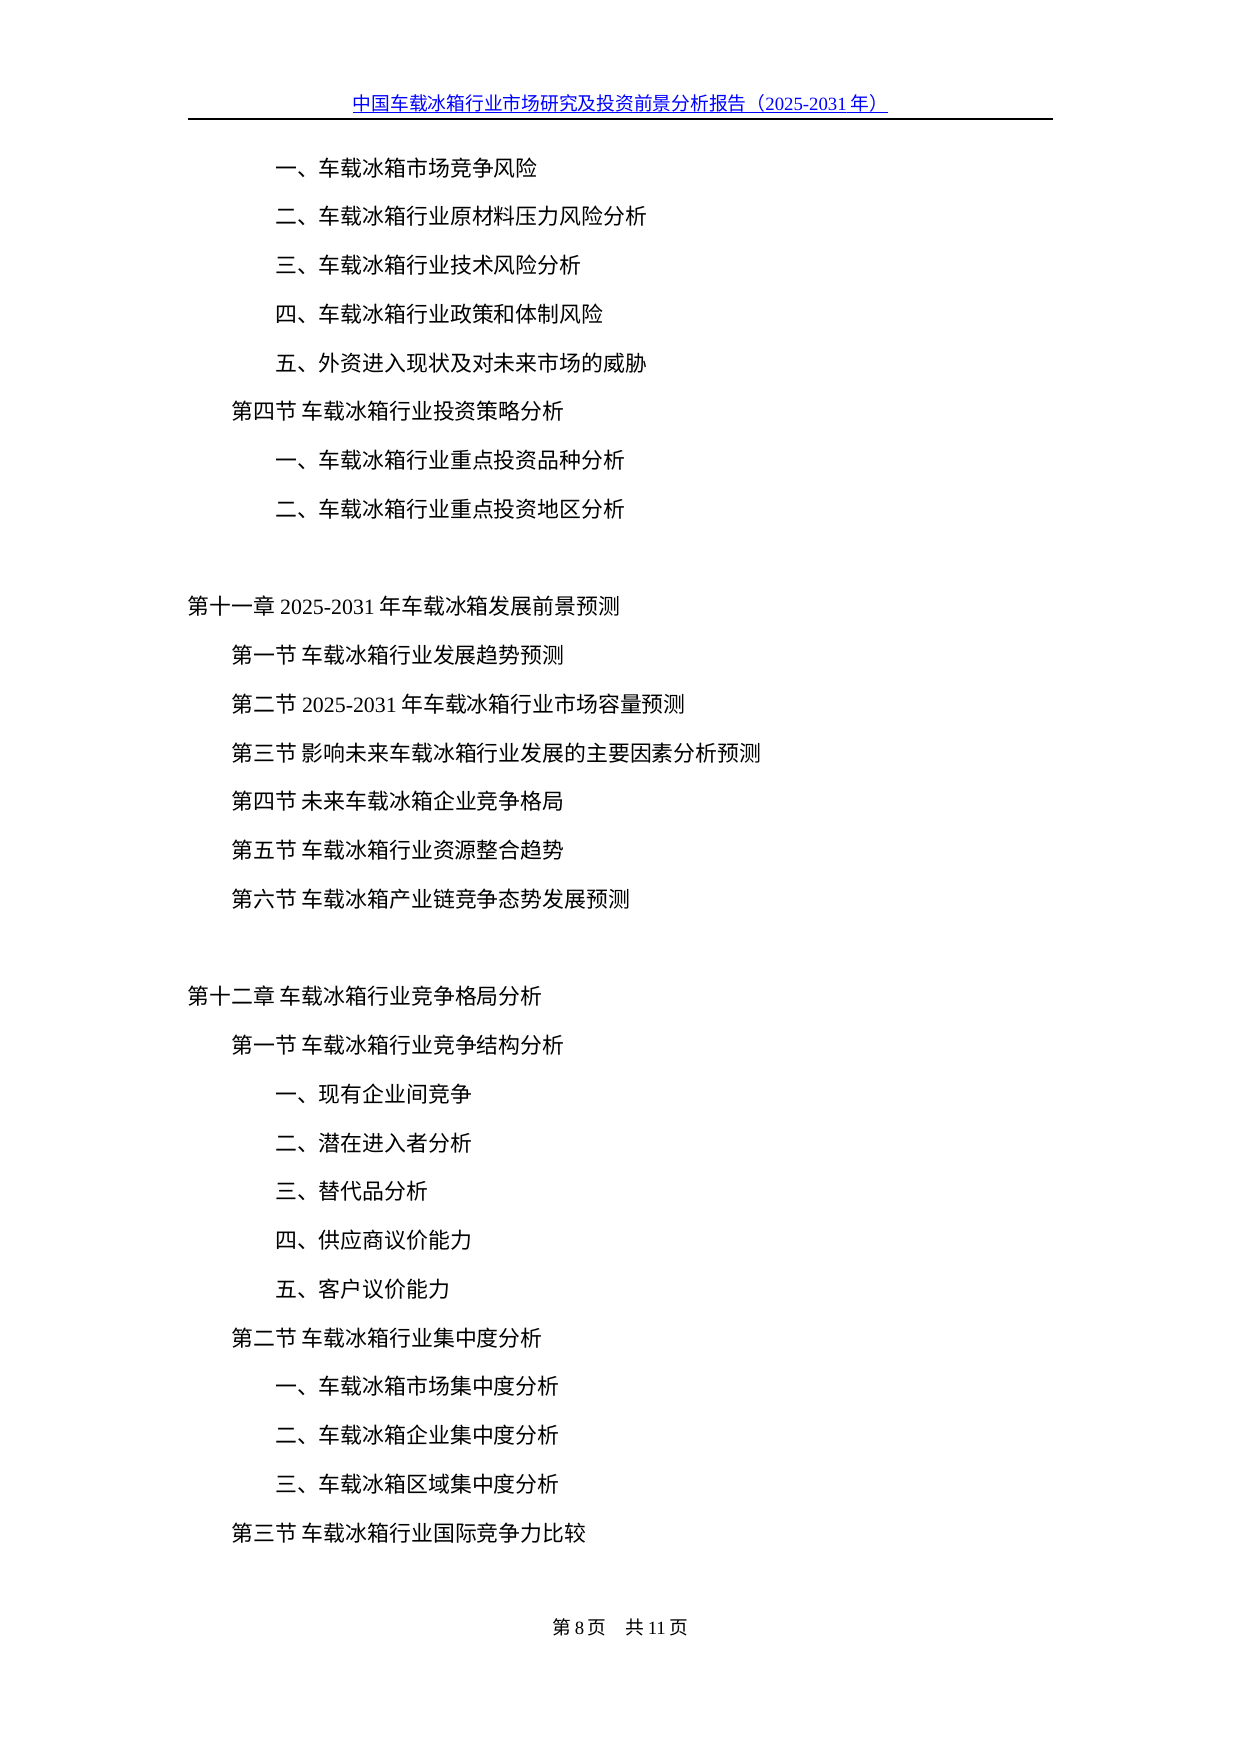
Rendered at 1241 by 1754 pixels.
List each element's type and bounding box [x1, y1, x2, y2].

text [187, 150, 1053, 1548]
